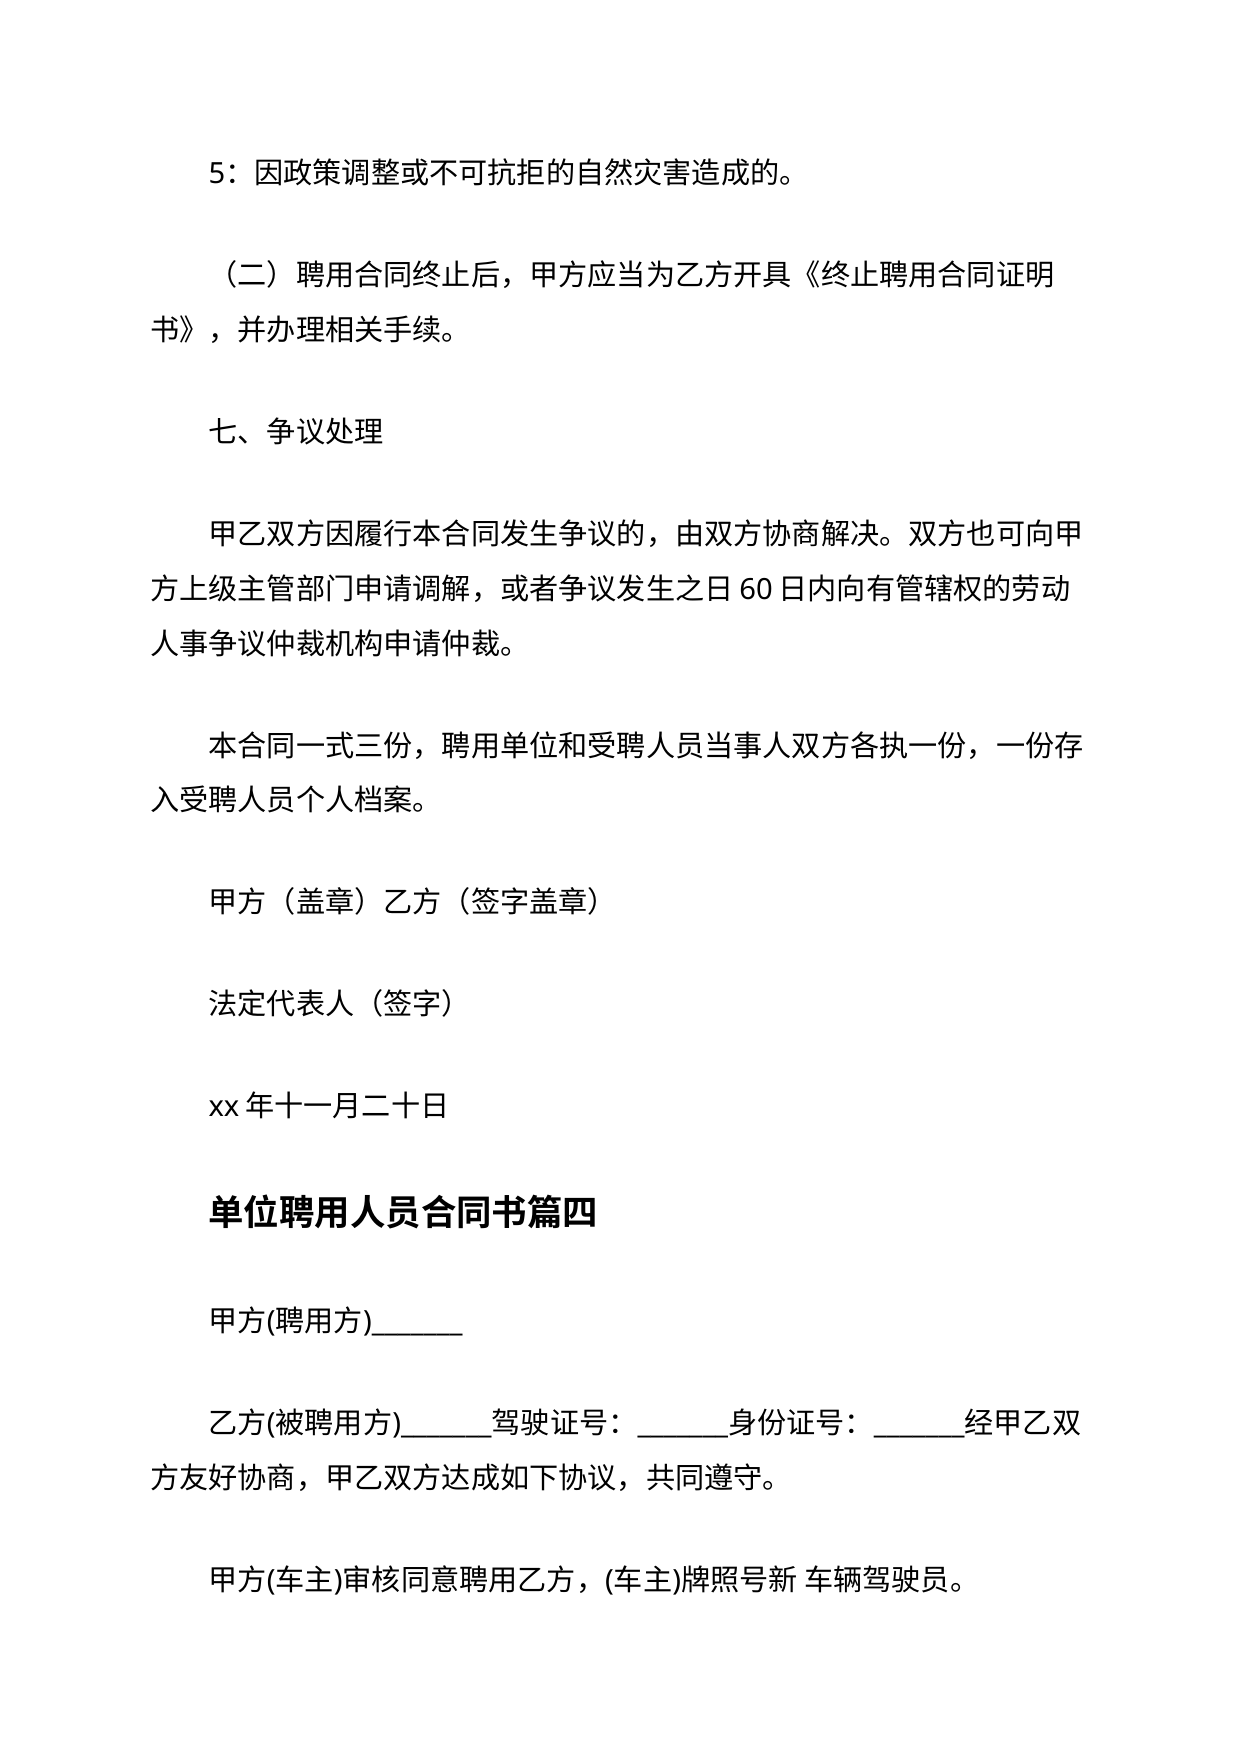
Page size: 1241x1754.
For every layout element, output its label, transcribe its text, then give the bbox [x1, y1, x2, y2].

text 甲方(聘用方)_______ [150, 1298, 1090, 1340]
text 乙方(被聘用方)_______驾驶证号：_______身份证号：_______经甲乙双方友好协商，甲乙双方达成如下协议，共同遵守。 [150, 1400, 1090, 1497]
text 甲方（盖章）乙方（签字盖章） [150, 879, 1090, 921]
text （二）聘用合同终止后，甲方应当为乙方开具《终止聘用合同证明书》，并办理相关手续。 [150, 252, 1090, 349]
text 本合同一式三份，聘用单位和受聘人员当事人双方各执一份，一份存入受聘人员个人档案。 [150, 722, 1090, 819]
text 5：因政策调整或不可抗拒的自然灾害造成的。 [150, 150, 1090, 192]
text 甲乙双方因履行本合同发生争议的，由双方协商解决。双方也可向甲方上级主管部门申请调解，或者争议发生之日60日内向有管辖权的劳动人事争议仲裁机构申请仲裁。 [150, 510, 1090, 663]
text 法定代表人（签字） [150, 981, 1090, 1023]
text 七、争议处理 [150, 409, 1090, 451]
text 甲方(车主)审核同意聘用乙方，(车主)牌照号新 车辆驾驶员。 [150, 1556, 1090, 1599]
text xx年十一月二十日 [150, 1082, 1090, 1125]
text 单位聘用人员合同书篇四 [150, 1184, 1090, 1236]
